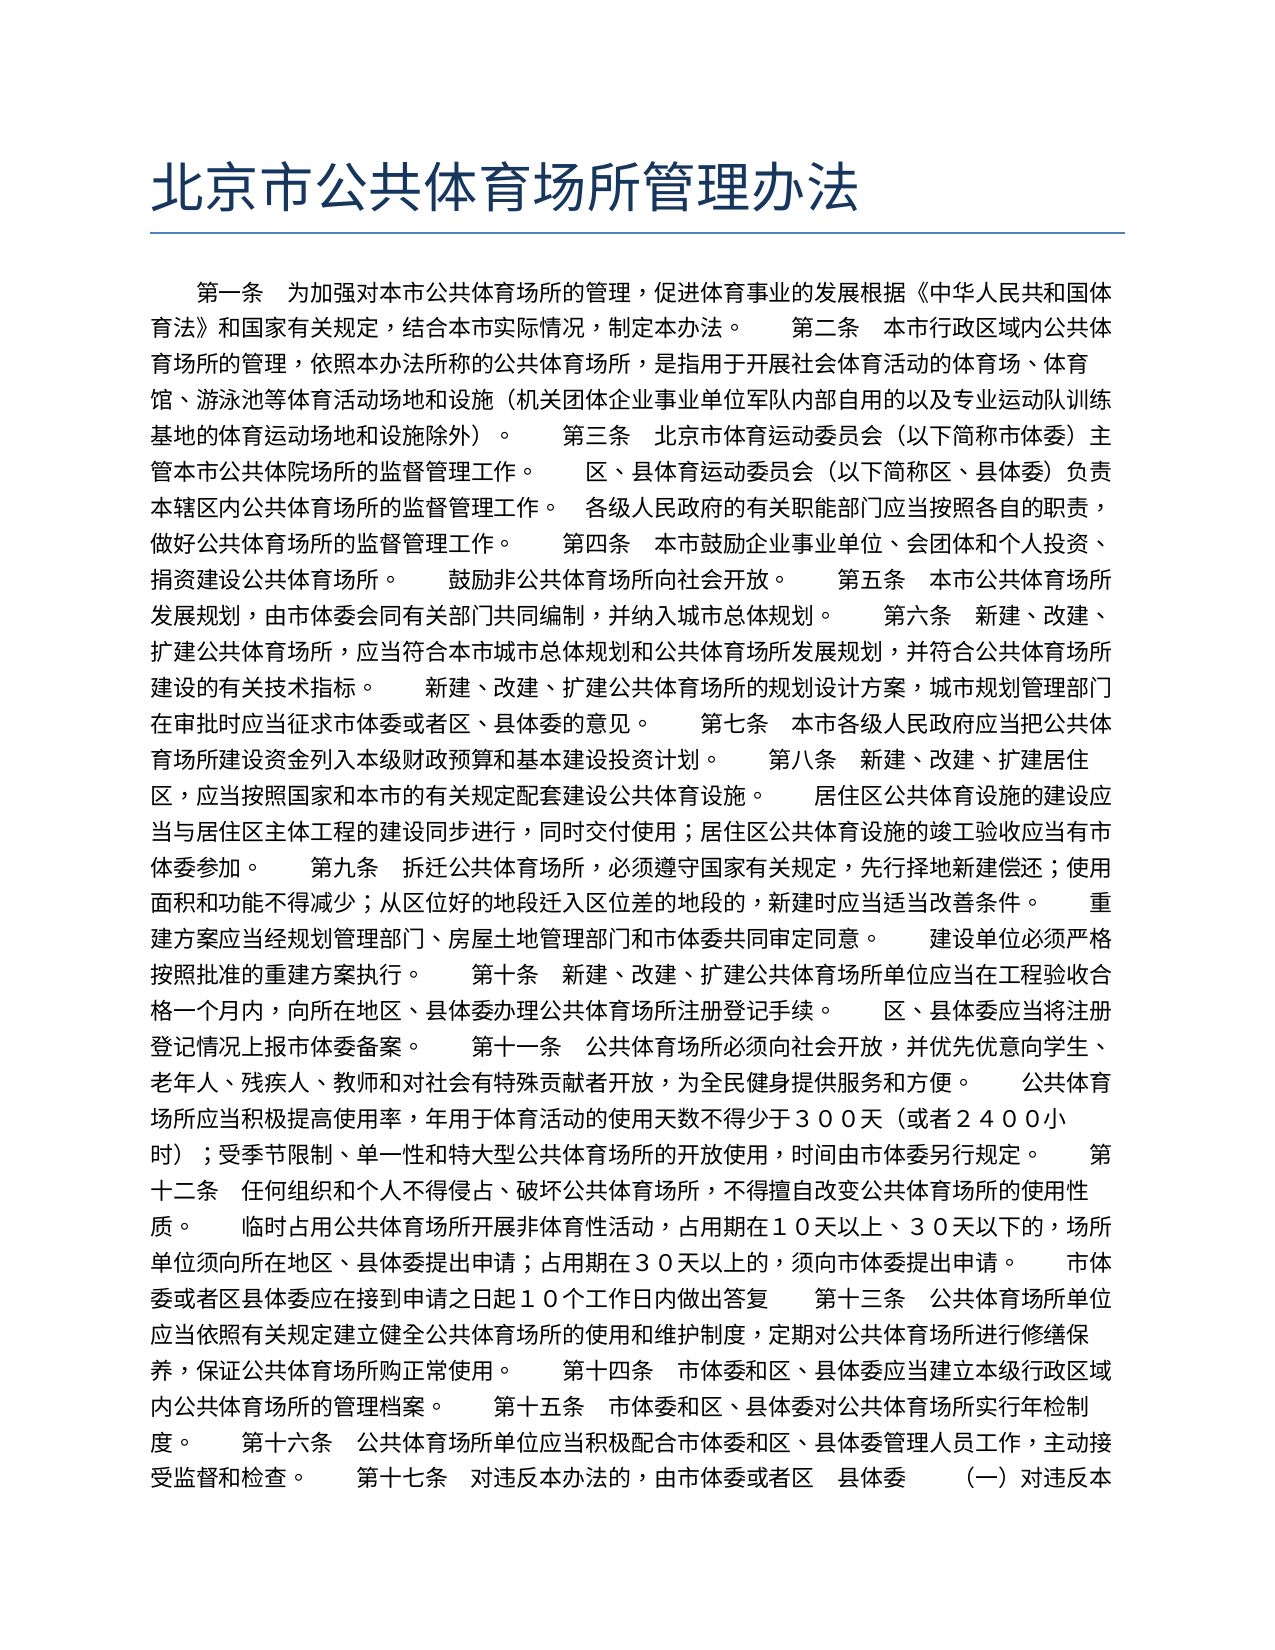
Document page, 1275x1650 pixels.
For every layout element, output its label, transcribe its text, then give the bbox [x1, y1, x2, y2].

title 北京市公共体育场所管理办法 [150, 150, 1125, 232]
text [150, 276, 1125, 1494]
